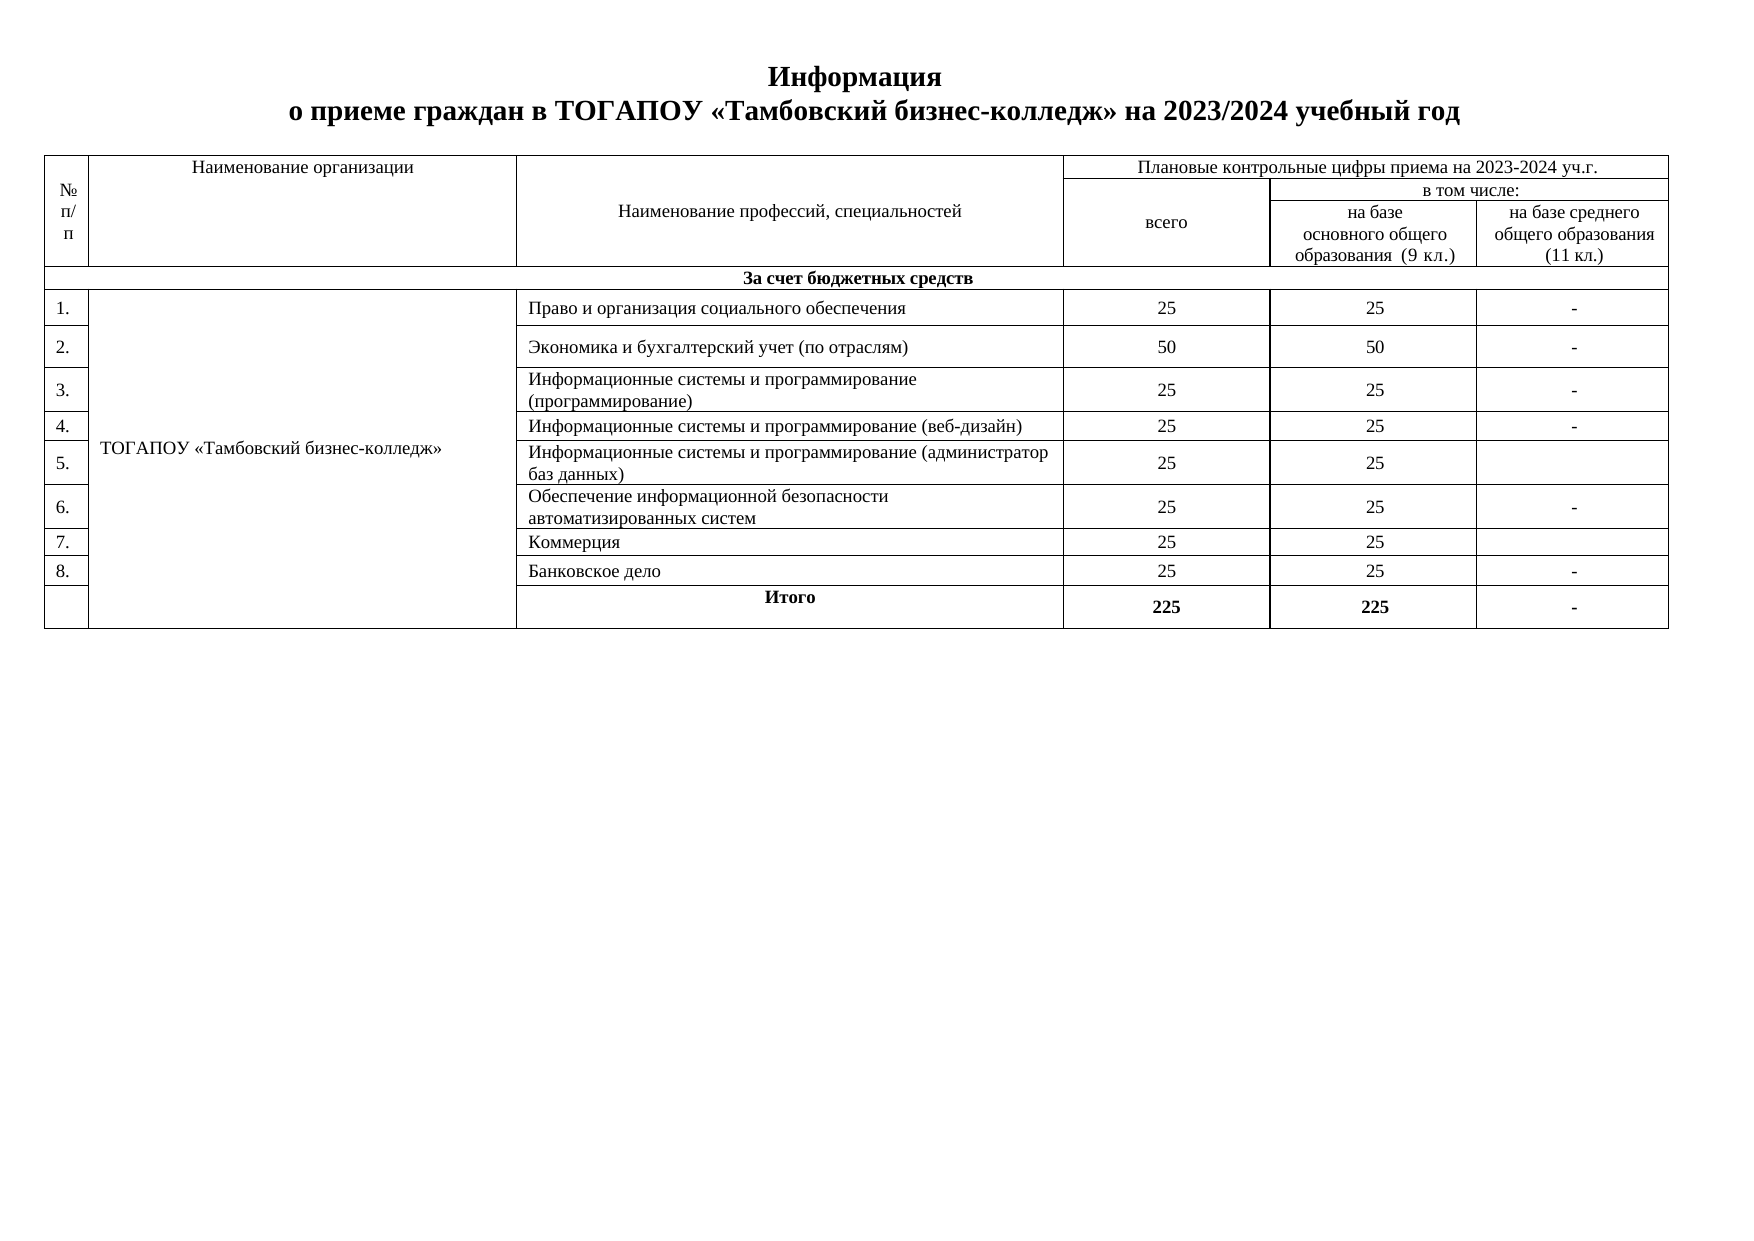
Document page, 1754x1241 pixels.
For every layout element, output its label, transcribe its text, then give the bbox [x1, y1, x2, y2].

table_cell [45, 529, 88, 555]
table_cell 25 [1064, 485, 1269, 528]
table_cell Итого [517, 586, 1063, 628]
table_header Наименование профессий, специальностей [517, 156, 1063, 266]
table_cell 25 [1064, 556, 1269, 585]
table_cell Информационные системы и программирование (веб-дизайн) [517, 412, 1063, 440]
table_cell 25 [1064, 412, 1269, 440]
table_cell Информационные системы и программирование (программирование) [517, 368, 1063, 411]
table_cell [1477, 529, 1668, 555]
table_cell 25 [1271, 441, 1476, 484]
table_cell Экономика и бухгалтерский учет (по отраслям) [517, 326, 1063, 367]
table_cell всего [1064, 179, 1269, 266]
table_cell - [1477, 556, 1668, 585]
table_cell 50 [1271, 326, 1476, 367]
table_cell 25 [1271, 290, 1476, 325]
table_cell - [1477, 290, 1668, 325]
table_cell 25 [1271, 556, 1476, 585]
table_cell - [1477, 586, 1668, 628]
table_cell - [1477, 368, 1668, 411]
table_cell 25 [1064, 290, 1269, 325]
table_cell Право и организация социального обеспечения [517, 290, 1063, 325]
table_cell 225 [1064, 586, 1269, 628]
table_cell 25 [1064, 368, 1269, 411]
table_cell [45, 290, 88, 325]
table_cell Коммерция [517, 529, 1063, 555]
table_cell [45, 441, 88, 484]
table_cell [45, 556, 88, 585]
table_cell 25 [1064, 529, 1269, 555]
table_cell Банковское дело [517, 556, 1063, 585]
table_cell 25 [1271, 485, 1476, 528]
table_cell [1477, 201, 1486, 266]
table_cell ТОГАПОУ «Тамбовский бизнес-колледж» [89, 290, 516, 628]
table_cell Обеспечение информационной безопасности автоматизированных систем [517, 485, 1063, 528]
subtitle о приеме граждан в ТОГАПОУ «Тамбовский бизнес-колледж» на 2023/2024 учебный год [74, 93, 1636, 126]
table_cell [45, 485, 88, 528]
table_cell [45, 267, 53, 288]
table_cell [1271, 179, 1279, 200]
table_cell - [1477, 412, 1668, 440]
table_header Наименование организации [89, 156, 516, 266]
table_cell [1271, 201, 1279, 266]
table_cell 25 [1271, 368, 1476, 411]
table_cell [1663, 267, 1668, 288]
table_cell [45, 586, 88, 628]
table_cell [1477, 441, 1668, 484]
table_cell 25 [1064, 441, 1269, 484]
table_cell [45, 368, 88, 411]
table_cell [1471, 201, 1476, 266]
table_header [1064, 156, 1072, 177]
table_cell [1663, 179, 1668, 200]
table_header № п/п [45, 156, 88, 266]
table_cell - [1477, 485, 1668, 528]
table_cell [45, 326, 88, 367]
table_cell - [1477, 326, 1668, 367]
table_cell 50 [1064, 326, 1269, 367]
table_cell [45, 412, 88, 440]
table_cell 25 [1271, 529, 1476, 555]
table_cell 25 [1271, 412, 1476, 440]
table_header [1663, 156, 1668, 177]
table_cell 225 [1271, 586, 1476, 628]
table_cell Информационные системы и программирование (администратор баз данных) [517, 441, 1063, 484]
subtitle Информация [74, 59, 1636, 93]
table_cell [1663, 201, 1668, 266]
